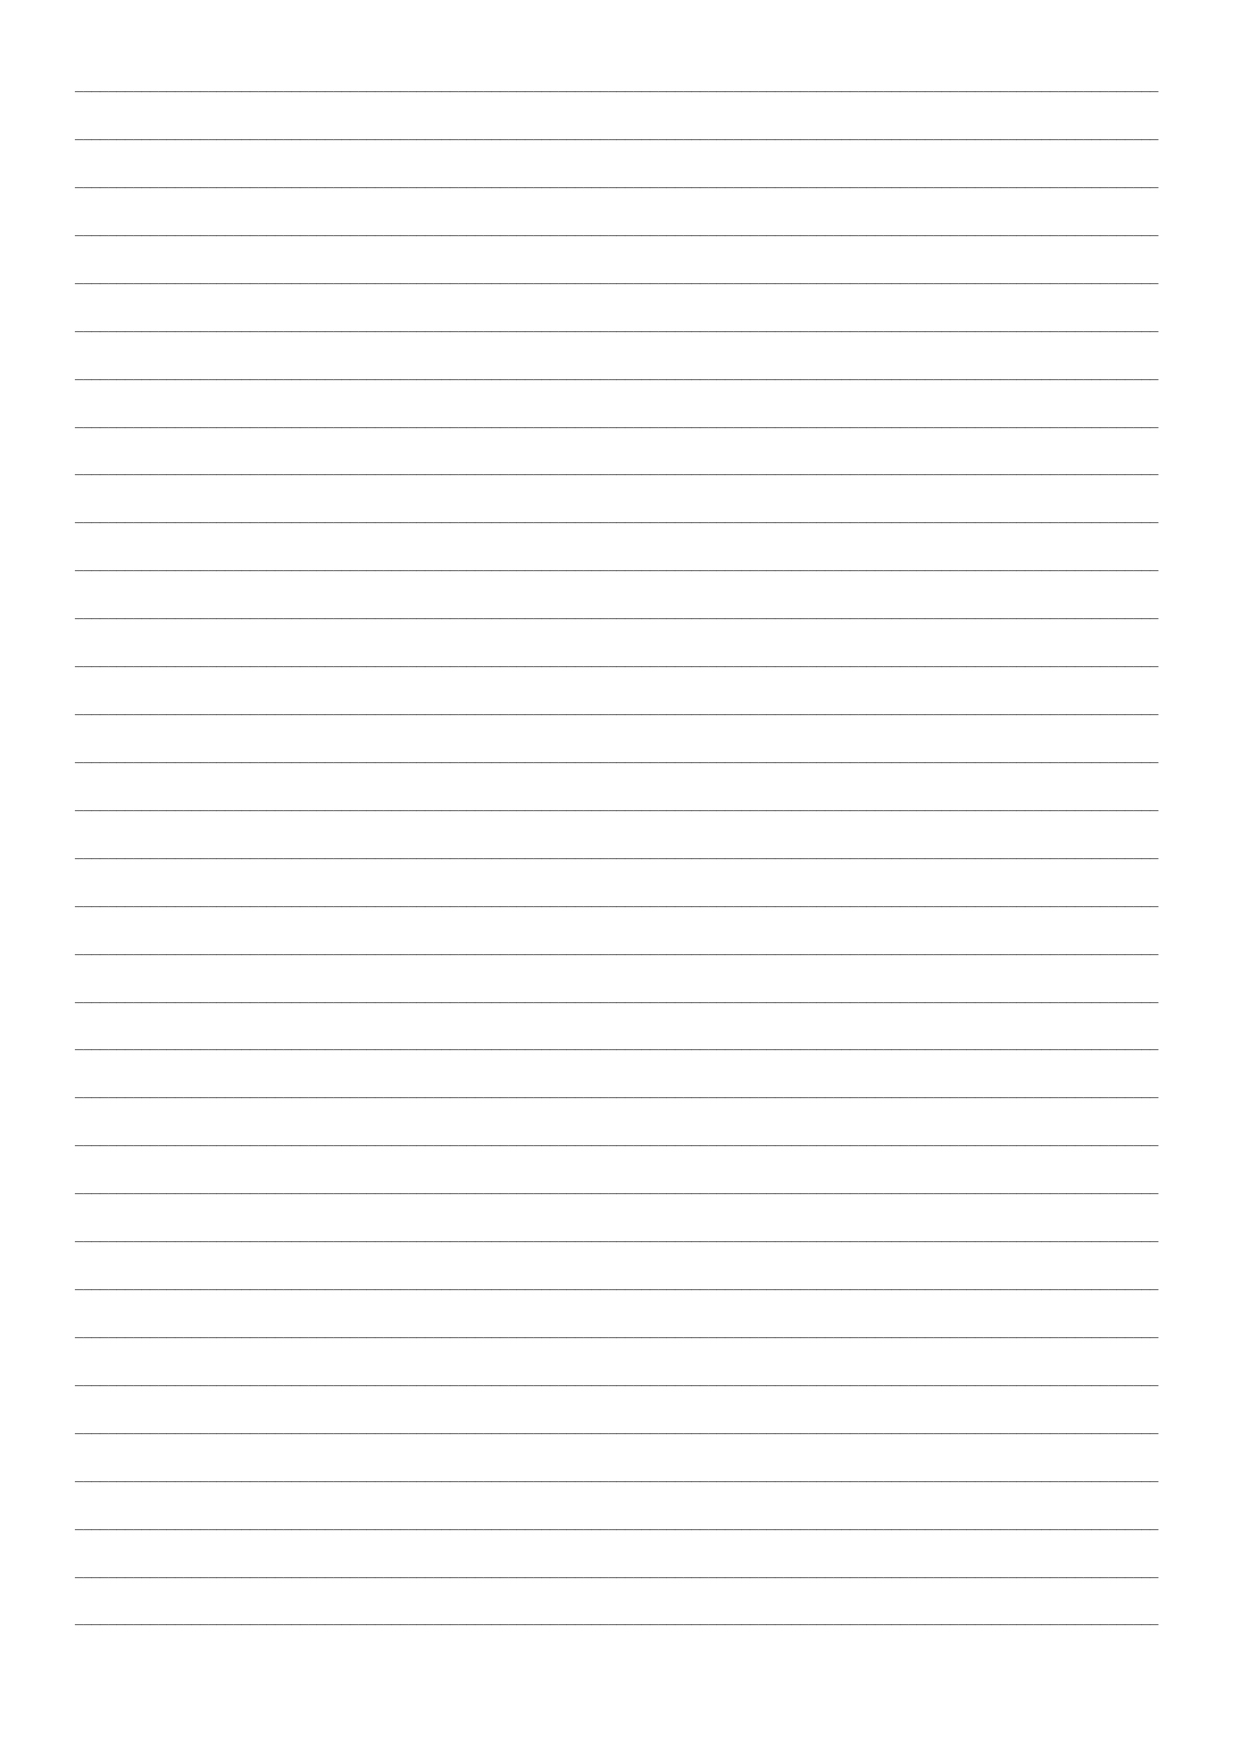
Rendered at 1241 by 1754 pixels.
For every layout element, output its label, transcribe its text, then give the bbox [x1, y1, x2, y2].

text __________________________________________________________________________________________________________________________________________________________________________________________________________________________________________________________________________________________________________________________________________________________________________________________________________________________________________________________________________________________________________________________________________________________________________________________________________________________________________________________________________________________________________________________________________________________________________________________________________________________________________________________________________________________________________________________________________________________________________________________________________________________________________________________________________________________________________________________________________________________________________________________________________________________________________________________________________________________________________________________________________________________________________________________________________________________________________________________________________________________________________________________________________________________________________________________________________________________________________________________________________________________________________________________________________________________________________________________________________________________________________________________________________________________________________________________________________________________________________________________________________________________________________________________________________________________________________________________________________________________________________________________________________________________________________________________________________________________________________________________________________________________________________________________________________________________________________________________________________________________________________________________________________________________________________________________________________________________________________________________________________________________________________________________________________________________________________________________________________________________________________________________________________________________________________________________________________________________________________________________________________________________________________________________________________________________________________________________________________________________________________________________________________________________________________________________________________________________________________________________________________________________________________________________________________________________________________________________________________________________________________________________________________________________________________________________________________________________________________________________________________________________________________________________________________________________________________________________________________________________________________________________________________________________________________________________________________________________________________________________________________________________________________________________________________________________________________________________________________________________________________________________________________________________________________________________________________________________________________________________________________________________________________________________________________________________________________________________________ [75, 75, 1165, 1627]
